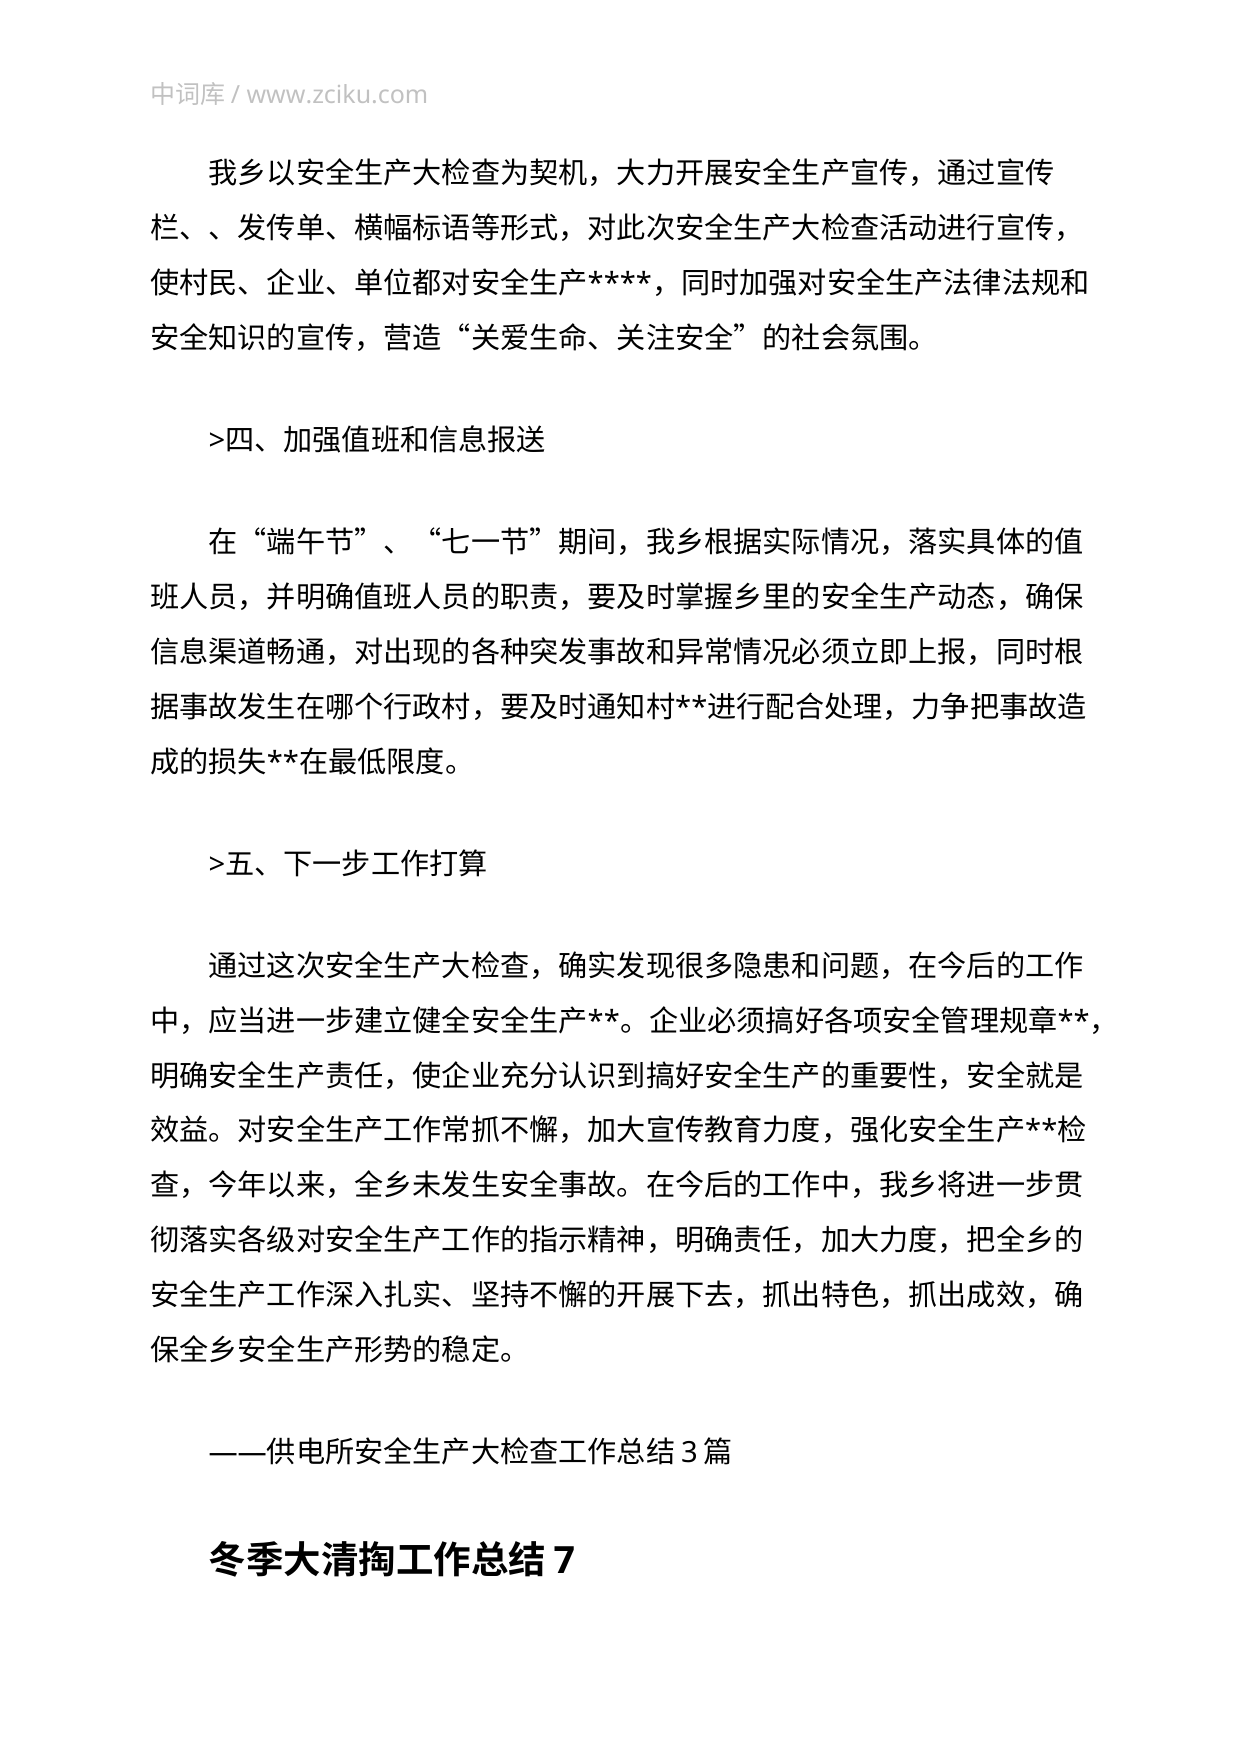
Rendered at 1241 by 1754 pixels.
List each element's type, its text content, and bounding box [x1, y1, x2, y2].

text >五、下一步工作打算 [150, 840, 1090, 883]
text 通过这次安全生产大检查，确实发现很多隐患和问题，在今后的工作中，应当进一步建立健全安全生产**。企业必须搞好各项安全管理规章**，明确安全生产责任，使企业充分认识到搞好安全生产的重要性，安全就是效益。对安全生产工作常抓不懈，加大宣传教育力度，强化安全生产**检查，今年以来，全乡未发生安全事故。在今后的工作中，我乡将进一步贯彻落实各级对安全生产工作的指示精神，明确责任，加大力度，把全乡的安全生产工作深入扎实、坚持不懈的开展下去，抓出特色，抓出成效，确保全乡安全生产形势的稳定。 [150, 942, 1090, 1369]
text ——供电所安全生产大检查工作总结3篇 [150, 1428, 1090, 1471]
text 在“端午节”、“七一节”期间，我乡根据实际情况，落实具体的值班人员，并明确值班人员的职责，要及时掌握乡里的安全生产动态，确保信息渠道畅通，对出现的各种突发事故和异常情况必须立即上报，同时根据事故发生在哪个行政村，要及时通知村**进行配合处理，力争把事故造成的损失**在最低限度。 [150, 518, 1090, 781]
text 冬季大清掏工作总结7 [150, 1530, 1090, 1585]
text >四、加强值班和信息报送 [150, 417, 1090, 459]
text 我乡以安全生产大检查为契机，大力开展安全生产宣传，通过宣传栏、、发传单、横幅标语等形式，对此次安全生产大检查活动进行宣传，使村民、企业、单位都对安全生产****，同时加强对安全生产法律法规和安全知识的宣传，营造“关爱生命、关注安全”的社会氛围。 [150, 150, 1090, 357]
